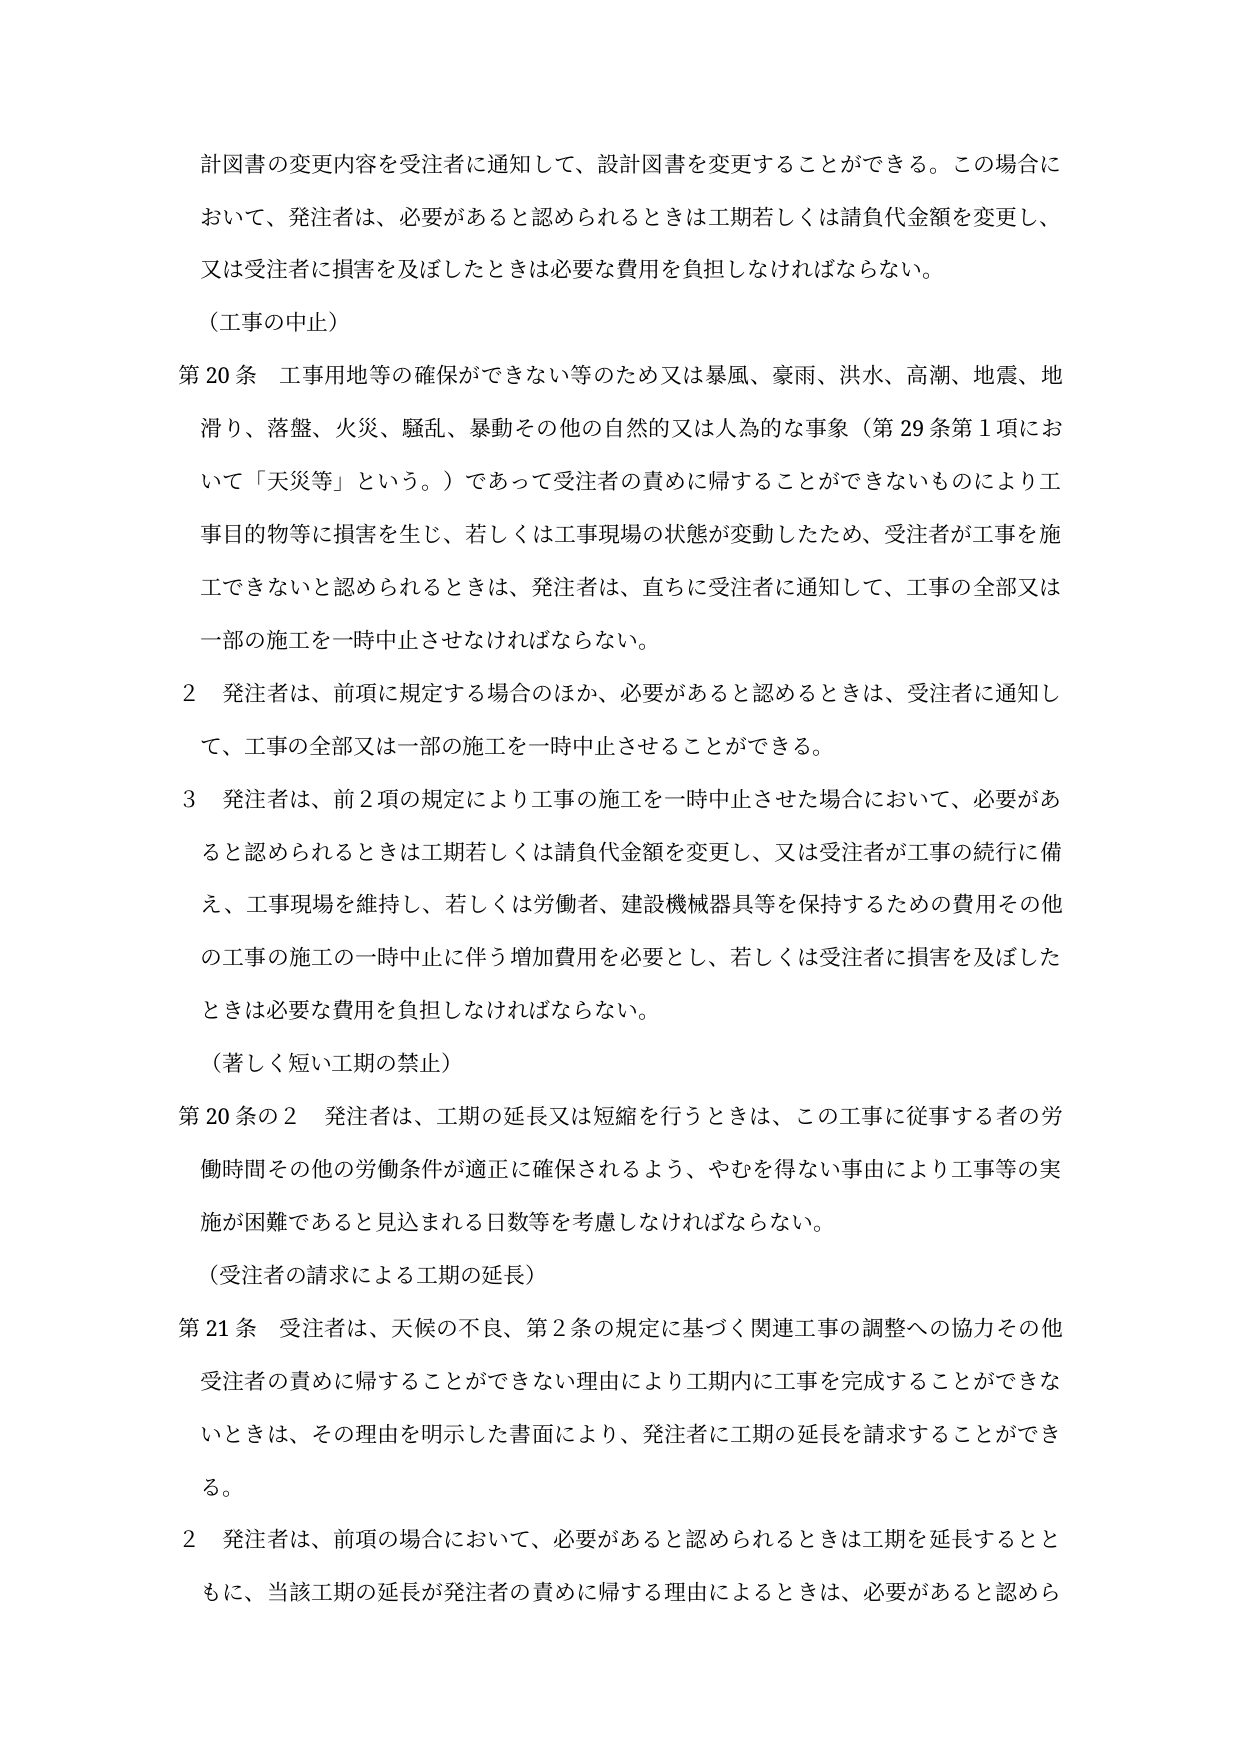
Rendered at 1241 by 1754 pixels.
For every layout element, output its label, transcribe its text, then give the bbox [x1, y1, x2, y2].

text （工事の中止） [197, 295, 1063, 348]
text ２ 発注者は、前項に規定する場合のほか、必要があると認めるときは、受注者に通知して、工事の全部又は一部の施工を一時中止させることができる。 [178, 665, 1063, 771]
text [178, 1512, 1063, 1618]
text ３ 発注者は、前２項の規定により工事の施工を一時中止させた場合において、必要があると認められるときは工期若しくは請負代金額を変更し、又は受注者が工事の続行に備え、工事現場を維持し、若しくは労働者、建設機械器具等を保持するための費用その他の工事の施工の一時中止に伴う増加費用を必要とし、若しくは受注者に損害を及ぼしたときは必要な費用を負担しなければならない。 [178, 771, 1063, 1036]
text 第20条 工事用地等の確保ができない等のため又は暴風、豪雨、洪水、高潮、地震、地滑り、落盤、火災、騒乱、暴動その他の自然的又は人為的な事象（第29条第１項において「天災等」という。）であって受注者の責めに帰することができないものにより工事目的物等に損害を生じ、若しくは工事現場の状態が変動したため、受注者が工事を施工できないと認められるときは、発注者は、直ちに受注者に通知して、工事の全部又は一部の施工を一時中止させなければならない。 [178, 348, 1063, 665]
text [178, 136, 1063, 295]
text （著しく短い工期の禁止） [178, 1036, 1063, 1089]
text 第20条の２ 発注者は、工期の延長又は短縮を行うときは、この工事に従事する者の労働時間その他の労働条件が適正に確保されるよう、やむを得ない事由により工事等の実施が困難であると見込まれる日数等を考慮しなければならない。 [178, 1089, 1063, 1247]
text 第21条 受注者は、天候の不良、第２条の規定に基づく関連工事の調整への協力その他受注者の責めに帰することができない理由により工期内に工事を完成することができないときは、その理由を明示した書面により、発注者に工期の延長を請求することができる。 [178, 1300, 1063, 1512]
text （受注者の請求による工期の延長） [197, 1247, 1063, 1300]
